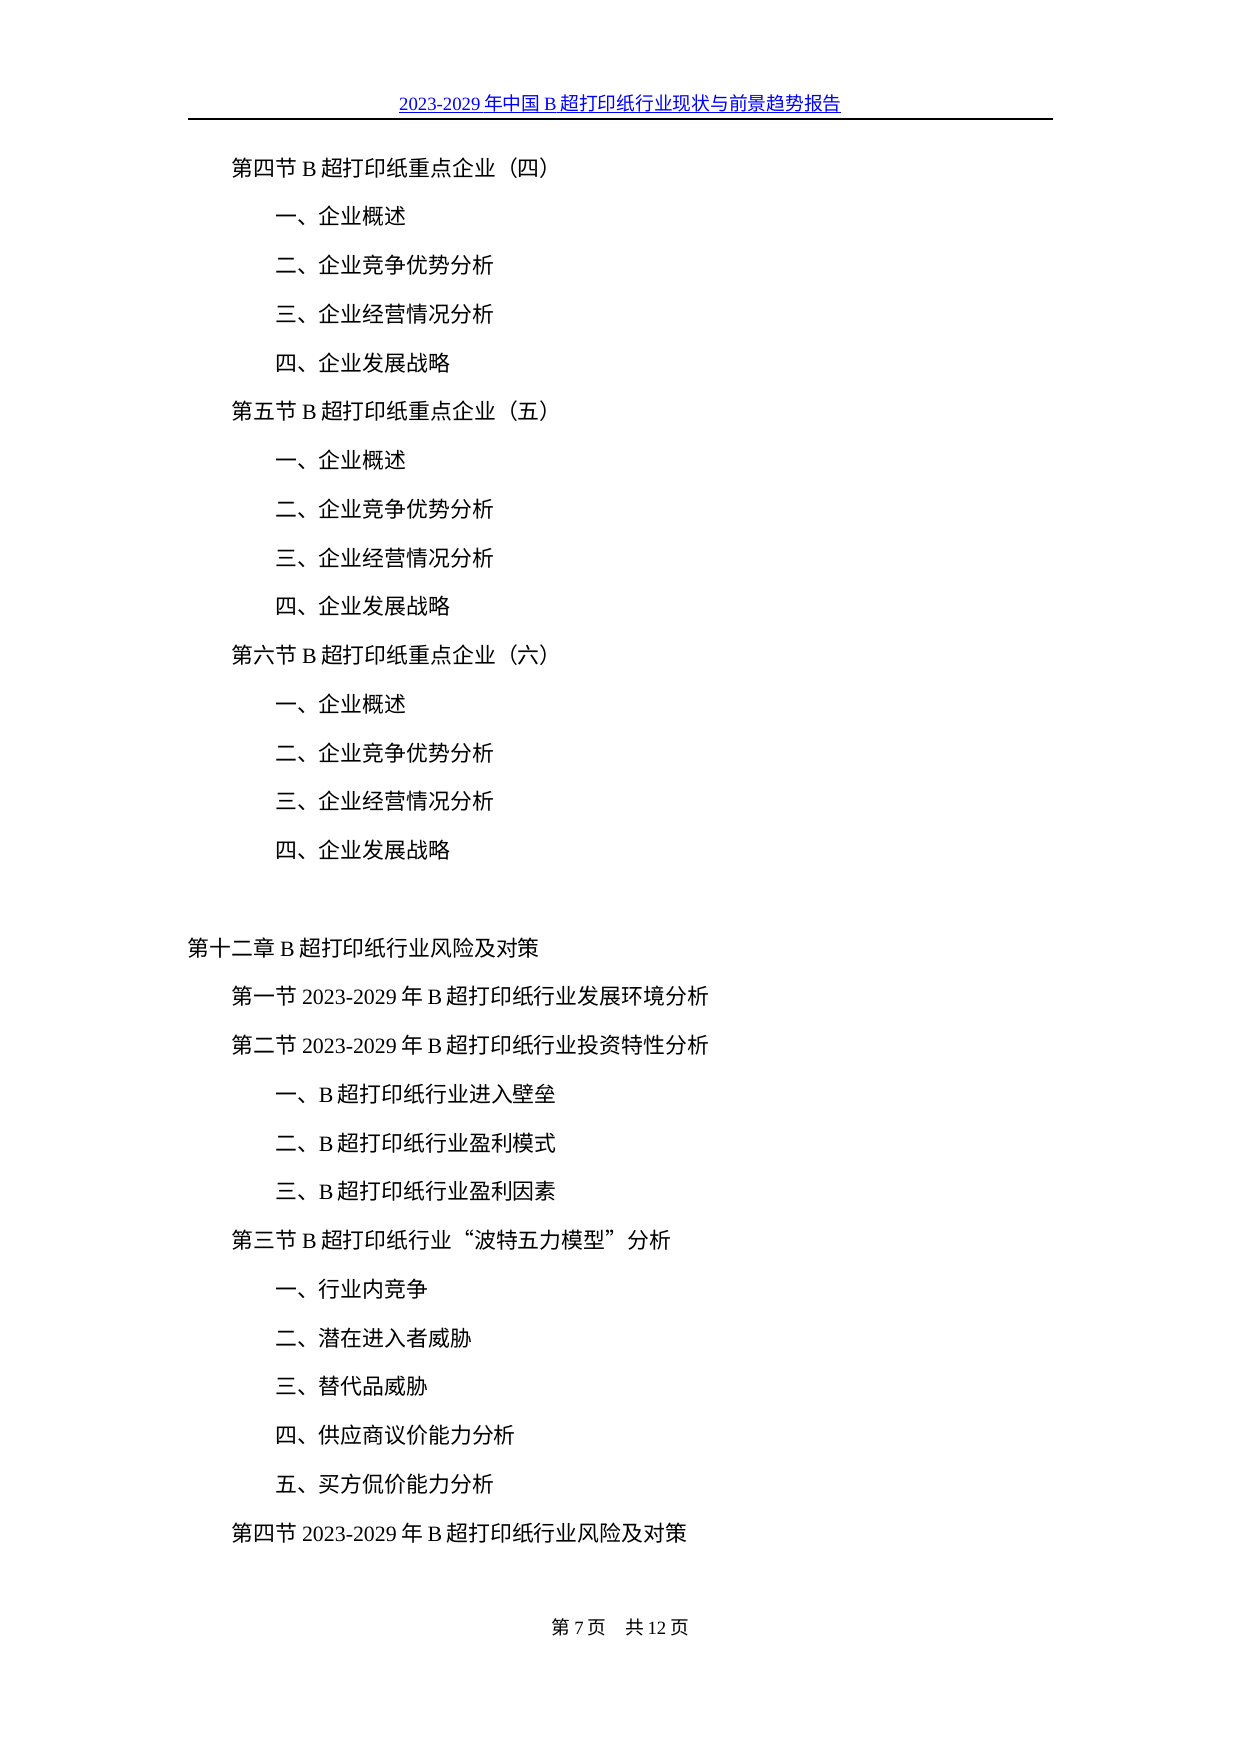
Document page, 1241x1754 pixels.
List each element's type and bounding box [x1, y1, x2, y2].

text [187, 150, 1053, 1548]
